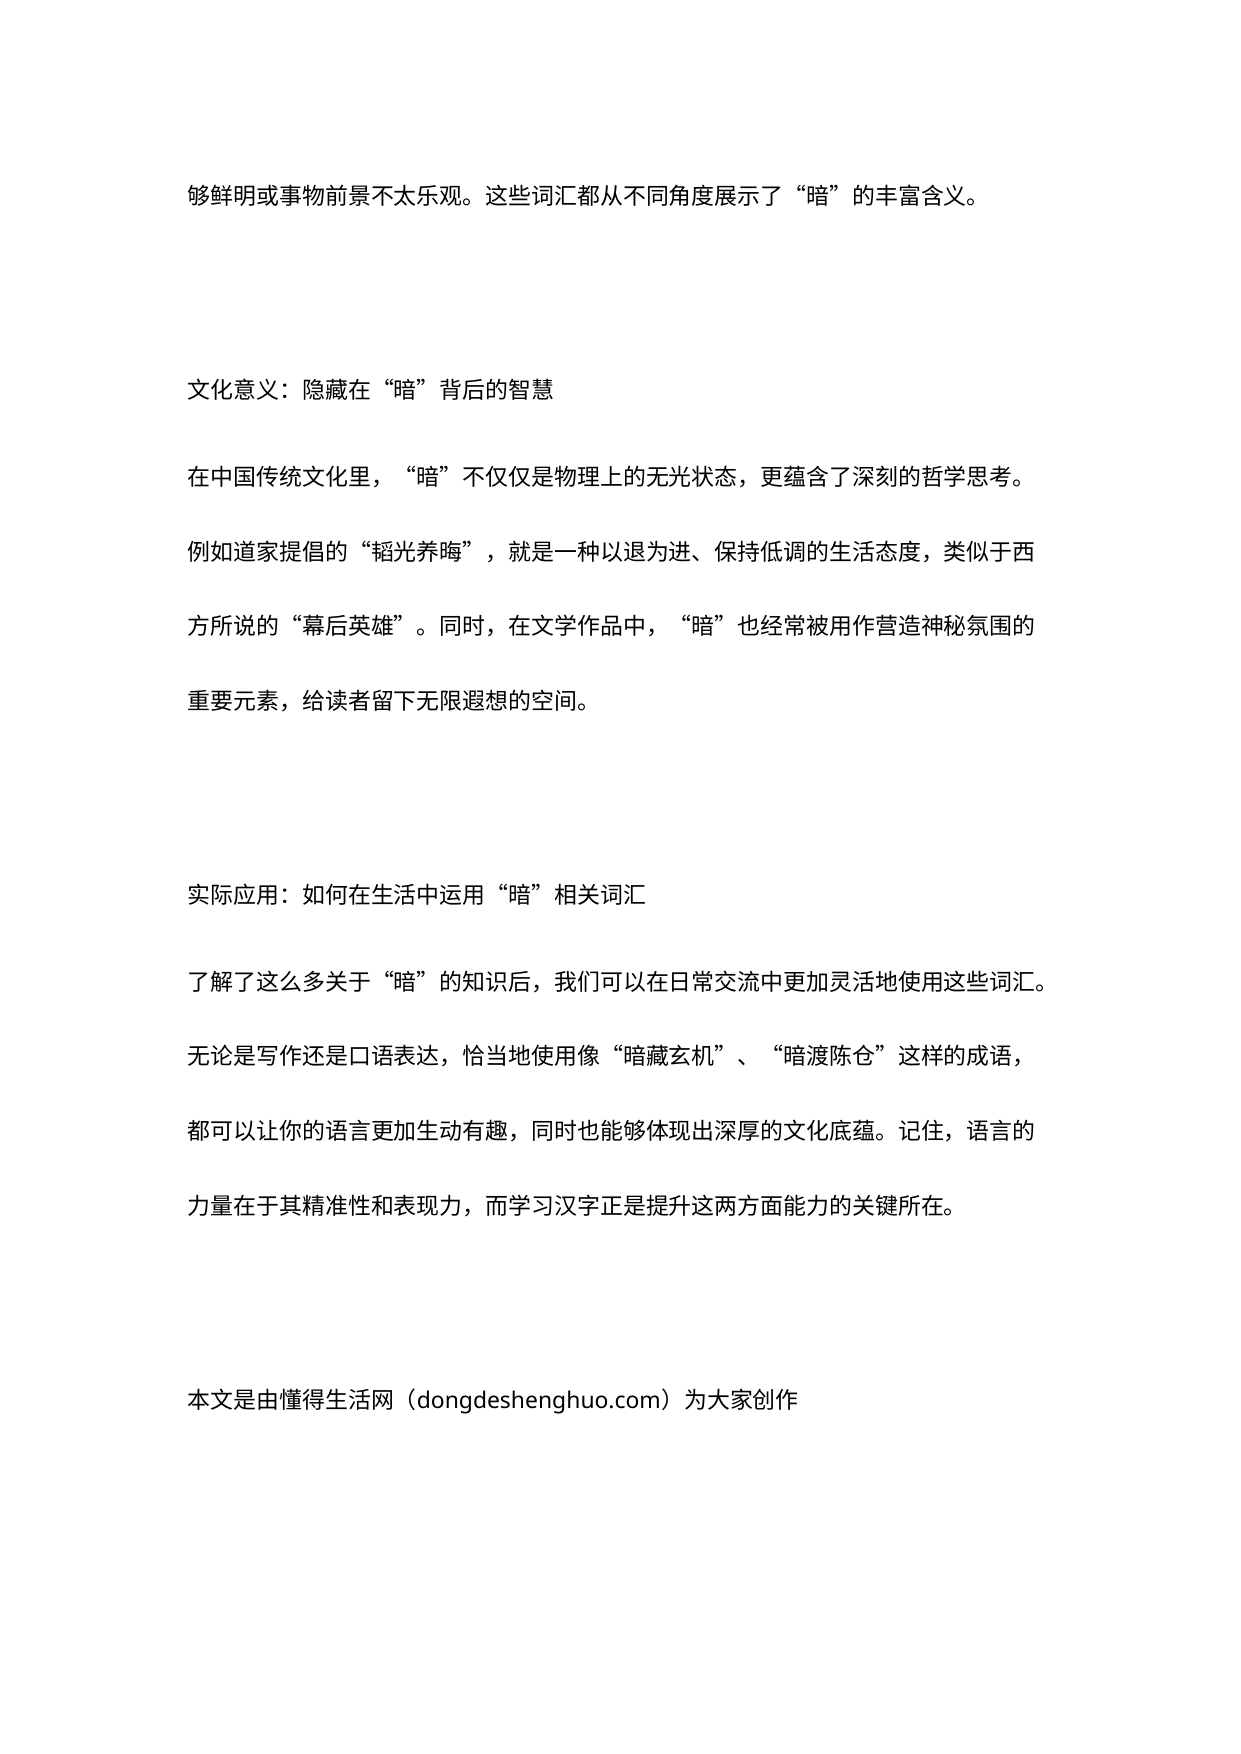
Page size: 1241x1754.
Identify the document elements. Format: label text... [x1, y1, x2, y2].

text 了解了这么多关于“暗”的知识后，我们可以在日常交流中更加灵活地使用这些词汇。无论是写作还是口语表达，恰当地使用像“暗藏玄机”、“暗渡陈仓”这样的成语，都可以让你的语言更加生动有趣，同时也能够体现出深厚的文化底蕴。记住，语言的力量在于其精准性和表现力，而学习汉字正是提升这两方面能力的关键所在。 [187, 948, 1053, 1237]
text 在中国传统文化里，“暗”不仅仅是物理上的无光状态，更蕴含了深刻的哲学思考。例如道家提倡的“韬光养晦”，就是一种以退为进、保持低调的生活态度，类似于西方所说的“幕后英雄”。同时，在文学作品中，“暗”也经常被用作营造神秘氛围的重要元素，给读者留下无限遐想的空间。 [187, 443, 1053, 732]
text 本文是由懂得生活网（dongdeshenghuo.com）为大家创作 [187, 1366, 1053, 1431]
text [187, 162, 1053, 227]
text 实际应用：如何在生活中运用“暗”相关词汇 [187, 861, 1053, 926]
text 文化意义：隐藏在“暗”背后的智慧 [187, 356, 1053, 421]
